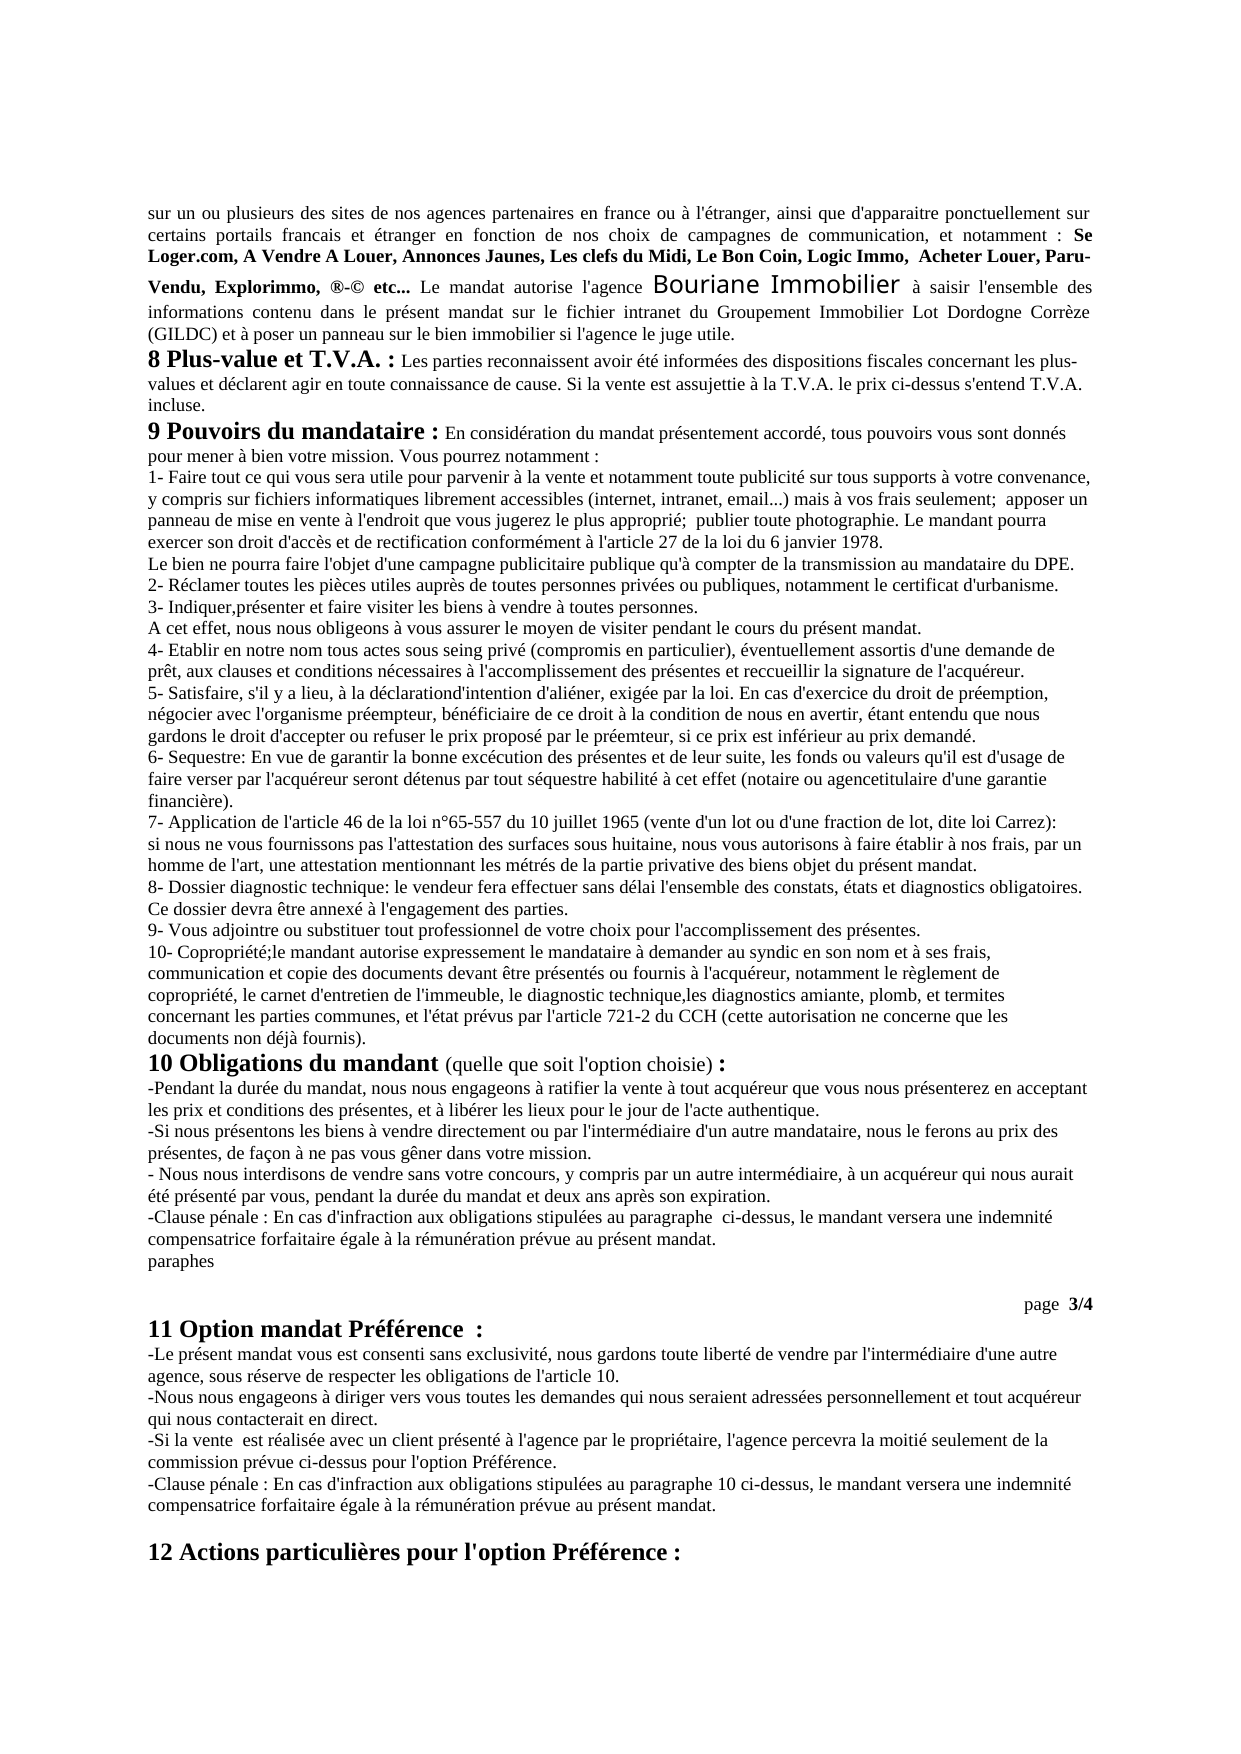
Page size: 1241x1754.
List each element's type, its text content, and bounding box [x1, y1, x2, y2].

text 3- Indiquer,présenter et faire visiter les biens à vendre à toutes personnes. [148, 596, 1092, 617]
text -Nous nous engageons à diriger vers vous toutes les demandes qui nous seraient adressées personnellement et tout acquéreur qui nous contacterait en direct. [148, 1386, 1092, 1429]
text paraphes [148, 1249, 1092, 1271]
text 11 Option mandat Préférence : [148, 1314, 1092, 1343]
text -Si nous présentons les biens à vendre directement ou par l'intermédiaire d'un autre mandataire, nous le ferons au prix des présentes, de façon à ne pas vous gêner dans votre mission. [148, 1120, 1092, 1163]
text 9 Pouvoirs du mandataire : En considération du mandat présentement accordé, tous pouvoirs vous sont donnés pour mener à bien votre mission. Vous pourrez notamment : [148, 416, 1092, 466]
text page 3/4 [148, 1293, 1092, 1314]
text - Nous nous interdisons de vendre sans votre concours, y compris par un autre intermédiaire, à un acquéreur qui nous aurait été présenté par vous, pendant la durée du mandat et deux ans après son expiration. [148, 1163, 1092, 1206]
text A cet effet, nous nous obligeons à vous assurer le moyen de visiter pendant le cours du présent mandat. [148, 617, 1092, 639]
text 8 Plus-value et T.V.A. : Les parties reconnaissent avoir été informées des dispositions fiscales concernant les plus-values et déclarent agir en toute connaissance de cause. Si la vente est assujettie à la T.V.A. le prix ci-dessus s'entend T.V.A. incluse. [148, 344, 1092, 416]
text -Si la vente est réalisée avec un client présenté à l'agence par le propriétaire, l'agence percevra la moitié seulement de la commission prévue ci-dessus pour l'option Préférence. [148, 1429, 1092, 1472]
subtitle sur un ou plusieurs des sites de nos agences partenaires en france ou à l'étranger, ainsi que d'apparaitre ponctuellement sur certains portails francais et étranger en fonction de nos choix de campagnes de communication, et notamment : Se Loger.com, A Vendre A Louer, Annonces Jaunes, Les clefs du Midi, Le Bon Coin, Logic Immo, Acheter Louer, Paru-Vendu, Explorimmo, ®-© etc... Le mandat autorise l'agence Bouriane Immobilier à saisir l'ensemble des informations contenu dans le présent mandat sur le fichier intranet du Groupement Immobilier Lot Dordogne Corrèze (GILDC) et à poser un panneau sur le bien immobilier si l'agence le juge utile. [148, 202, 1092, 344]
text 5- Satisfaire, s'il y a lieu, à la déclarationd'intention d'aliéner, exigée par la loi. En cas d'exercice du droit de préemption, négocier avec l'organisme préempteur, bénéficiaire de ce droit à la condition de nous en avertir, étant entendu que nous gardons le droit d'accepter ou refuser le prix proposé par le préemteur, si ce prix est inférieur au prix demandé. [148, 682, 1092, 746]
text si nous ne vous fournissons pas l'attestation des surfaces sous huitaine, nous vous autorisons à faire établir à nos frais, par un homme de l'art, une attestation mentionnant les métrés de la partie privative des biens objet du présent mandat. [148, 833, 1092, 876]
text 9- Vous adjointre ou substituer tout professionnel de votre choix pour l'accomplissement des présentes. [148, 919, 1092, 941]
text -Clause pénale : En cas d'infraction aux obligations stipulées au paragraphe 10 ci-dessus, le mandant versera une indemnité compensatrice forfaitaire égale à la rémunération prévue au présent mandat. [148, 1472, 1092, 1516]
text 2- Réclamer toutes les pièces utiles auprès de toutes personnes privées ou publiques, notamment le certificat d'urbanisme. [148, 574, 1092, 596]
text 8- Dossier diagnostic technique: le vendeur fera effectuer sans délai l'ensemble des constats, états et diagnostics obligatoires. Ce dossier devra être annexé à l'engagement des parties. [148, 876, 1092, 919]
text 10- Copropriété;le mandant autorise expressement le mandataire à demander au syndic en son nom et à ses frais, communication et copie des documents devant être présentés ou fournis à l'acquéreur, notamment le règlement de copropriété, le carnet d'entretien de l'immeuble, le diagnostic technique,les diagnostics amiante, plomb, et termites concernant les parties communes, et l'état prévus par l'article 721-2 du CCH (cette autorisation ne concerne que les documents non déjà fournis). [148, 941, 1092, 1048]
text 4- Etablir en notre nom tous actes sous seing privé (compromis en particulier), éventuellement assortis d'une demande de prêt, aux clauses et conditions nécessaires à l'accomplissement des présentes et reccueillir la signature de l'acquéreur. [148, 639, 1092, 682]
text 12 Actions particulières pour l'option Préférence : [148, 1537, 1092, 1566]
text 1- Faire tout ce qui vous sera utile pour parvenir à la vente et notamment toute publicité sur tous supports à votre convenance, y compris sur fichiers informatiques librement accessibles (internet, intranet, email...) mais à vos frais seulement; apposer un panneau de mise en vente à l'endroit que vous jugerez le plus approprié; publier toute photographie. Le mandant pourra exercer son droit d'accès et de rectification conformément à l'article 27 de la loi du 6 janvier 1978. [148, 466, 1092, 552]
text -Pendant la durée du mandat, nous nous engageons à ratifier la vente à tout acquéreur que vous nous présenterez en acceptant les prix et conditions des présentes, et à libérer les lieux pour le jour de l'acte authentique. [148, 1077, 1092, 1120]
text -Le présent mandat vous est consenti sans exclusivité, nous gardons toute liberté de vendre par l'intermédiaire d'une autre agence, sous réserve de respecter les obligations de l'article 10. [148, 1343, 1092, 1386]
text 7- Application de l'article 46 de la loi n°65-557 du 10 juillet 1965 (vente d'un lot ou d'une fraction de lot, dite loi Carrez): [148, 811, 1092, 833]
text 6- Sequestre: En vue de garantir la bonne excécution des présentes et de leur suite, les fonds ou valeurs qu'il est d'usage de faire verser par l'acquéreur seront détenus par tout séquestre habilité à cet effet (notaire ou agencetitulaire d'une garantie financière). [148, 746, 1092, 811]
text 10 Obligations du mandant (quelle que soit l'option choisie) : [148, 1048, 1092, 1077]
text Le bien ne pourra faire l'objet d'une campagne publicitaire publique qu'à compter de la transmission au mandataire du DPE. [148, 552, 1092, 574]
text -Clause pénale : En cas d'infraction aux obligations stipulées au paragraphe ci-dessus, le mandant versera une indemnité compensatrice forfaitaire égale à la rémunération prévue au présent mandat. [148, 1206, 1092, 1249]
